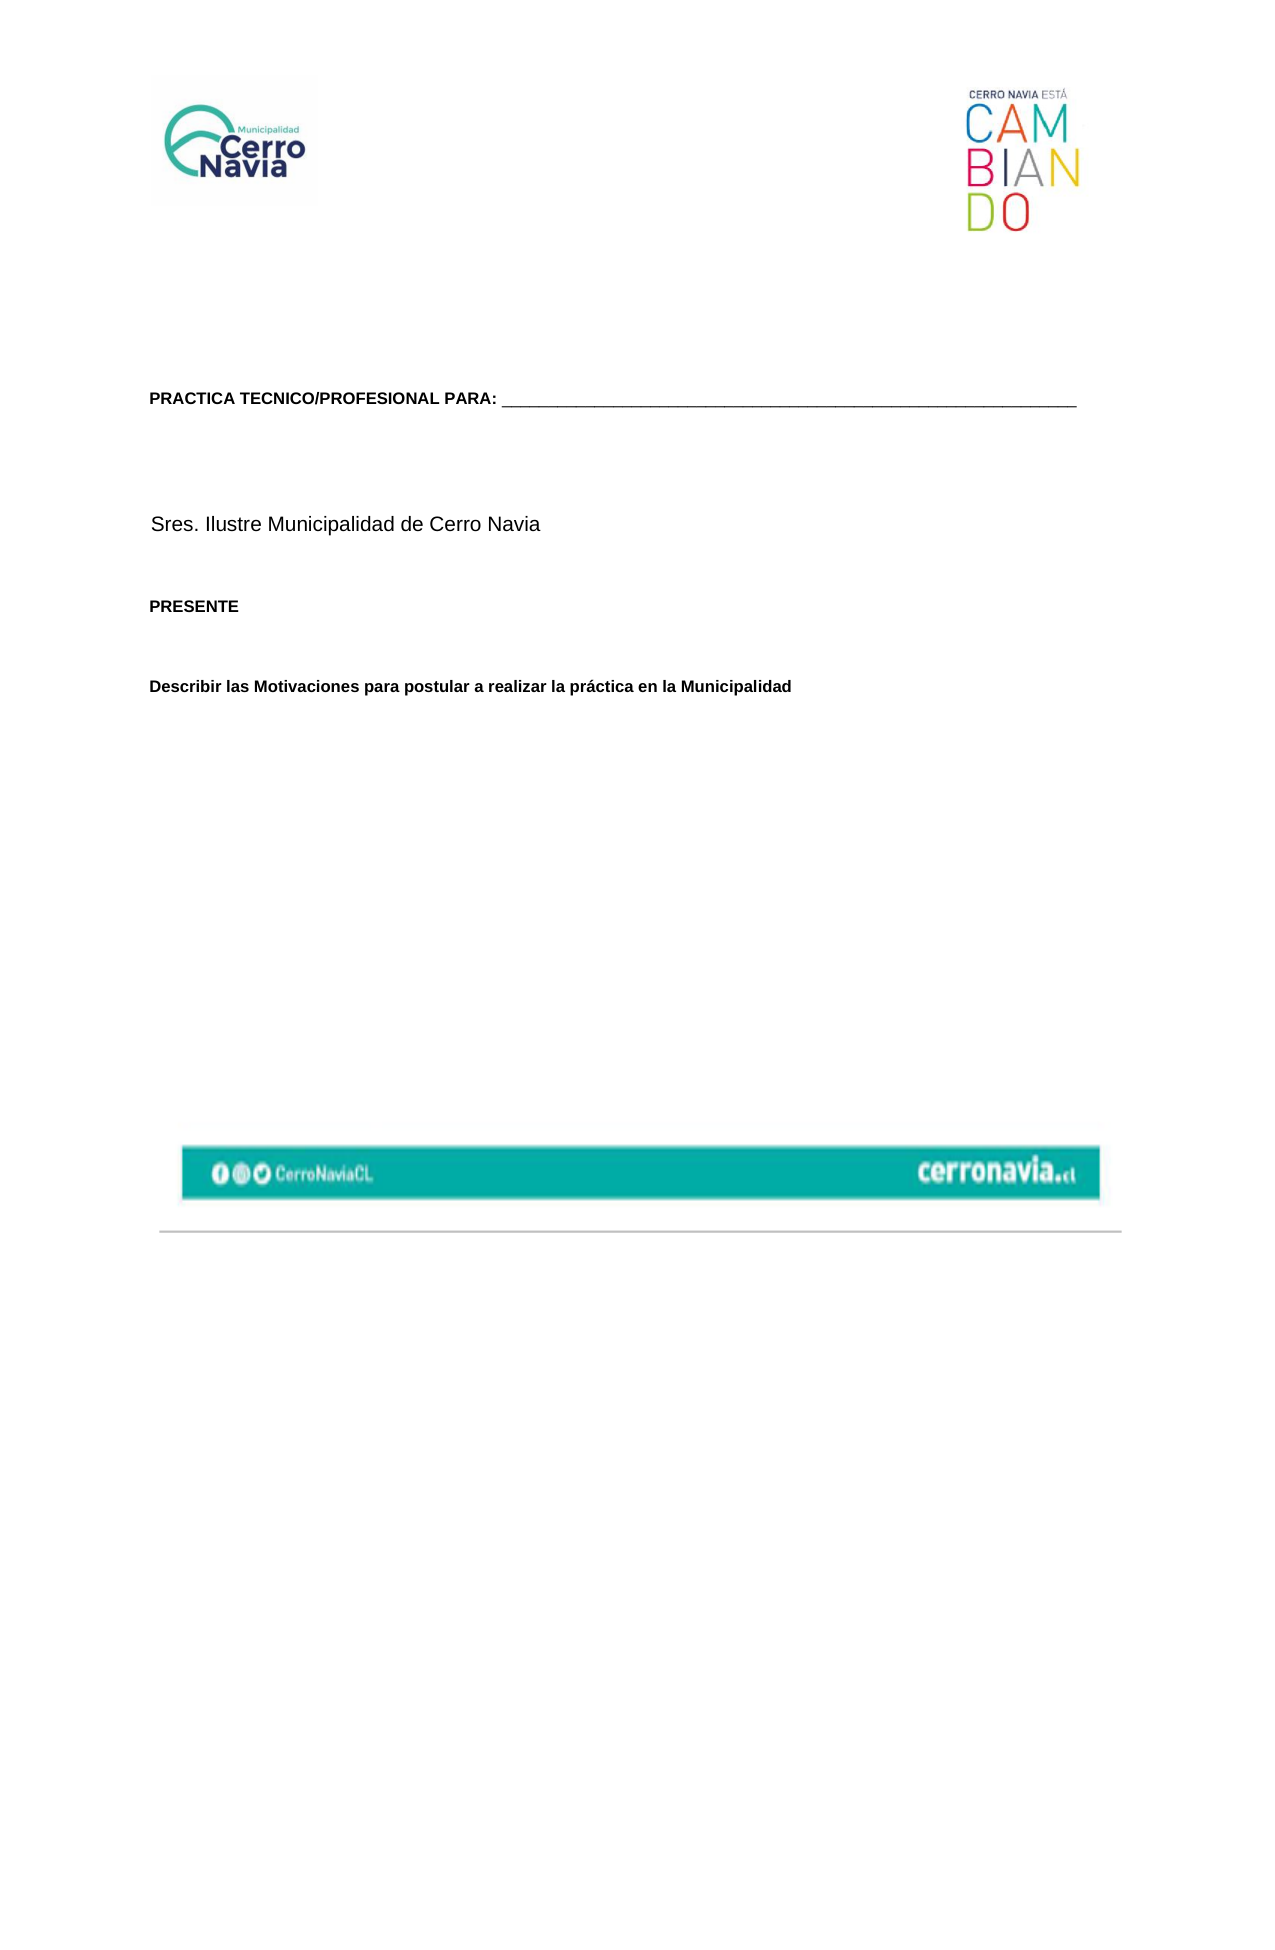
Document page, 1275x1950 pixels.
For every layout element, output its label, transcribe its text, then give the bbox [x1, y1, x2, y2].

text Sres. Ilustre Municipalidad de Cerro Navia [151, 512, 1179, 536]
text PRESENTE [149, 597, 1179, 616]
picture [159, 1121, 1122, 1236]
picture [954, 75, 1090, 245]
picture [150, 75, 319, 206]
text PRACTICA TECNICO/PROFESIONAL PARA: ______________________________________________________________ [149, 389, 1179, 408]
text Describir las Motivaciones para postular a realizar la práctica en la Municipalidad [149, 677, 1179, 696]
